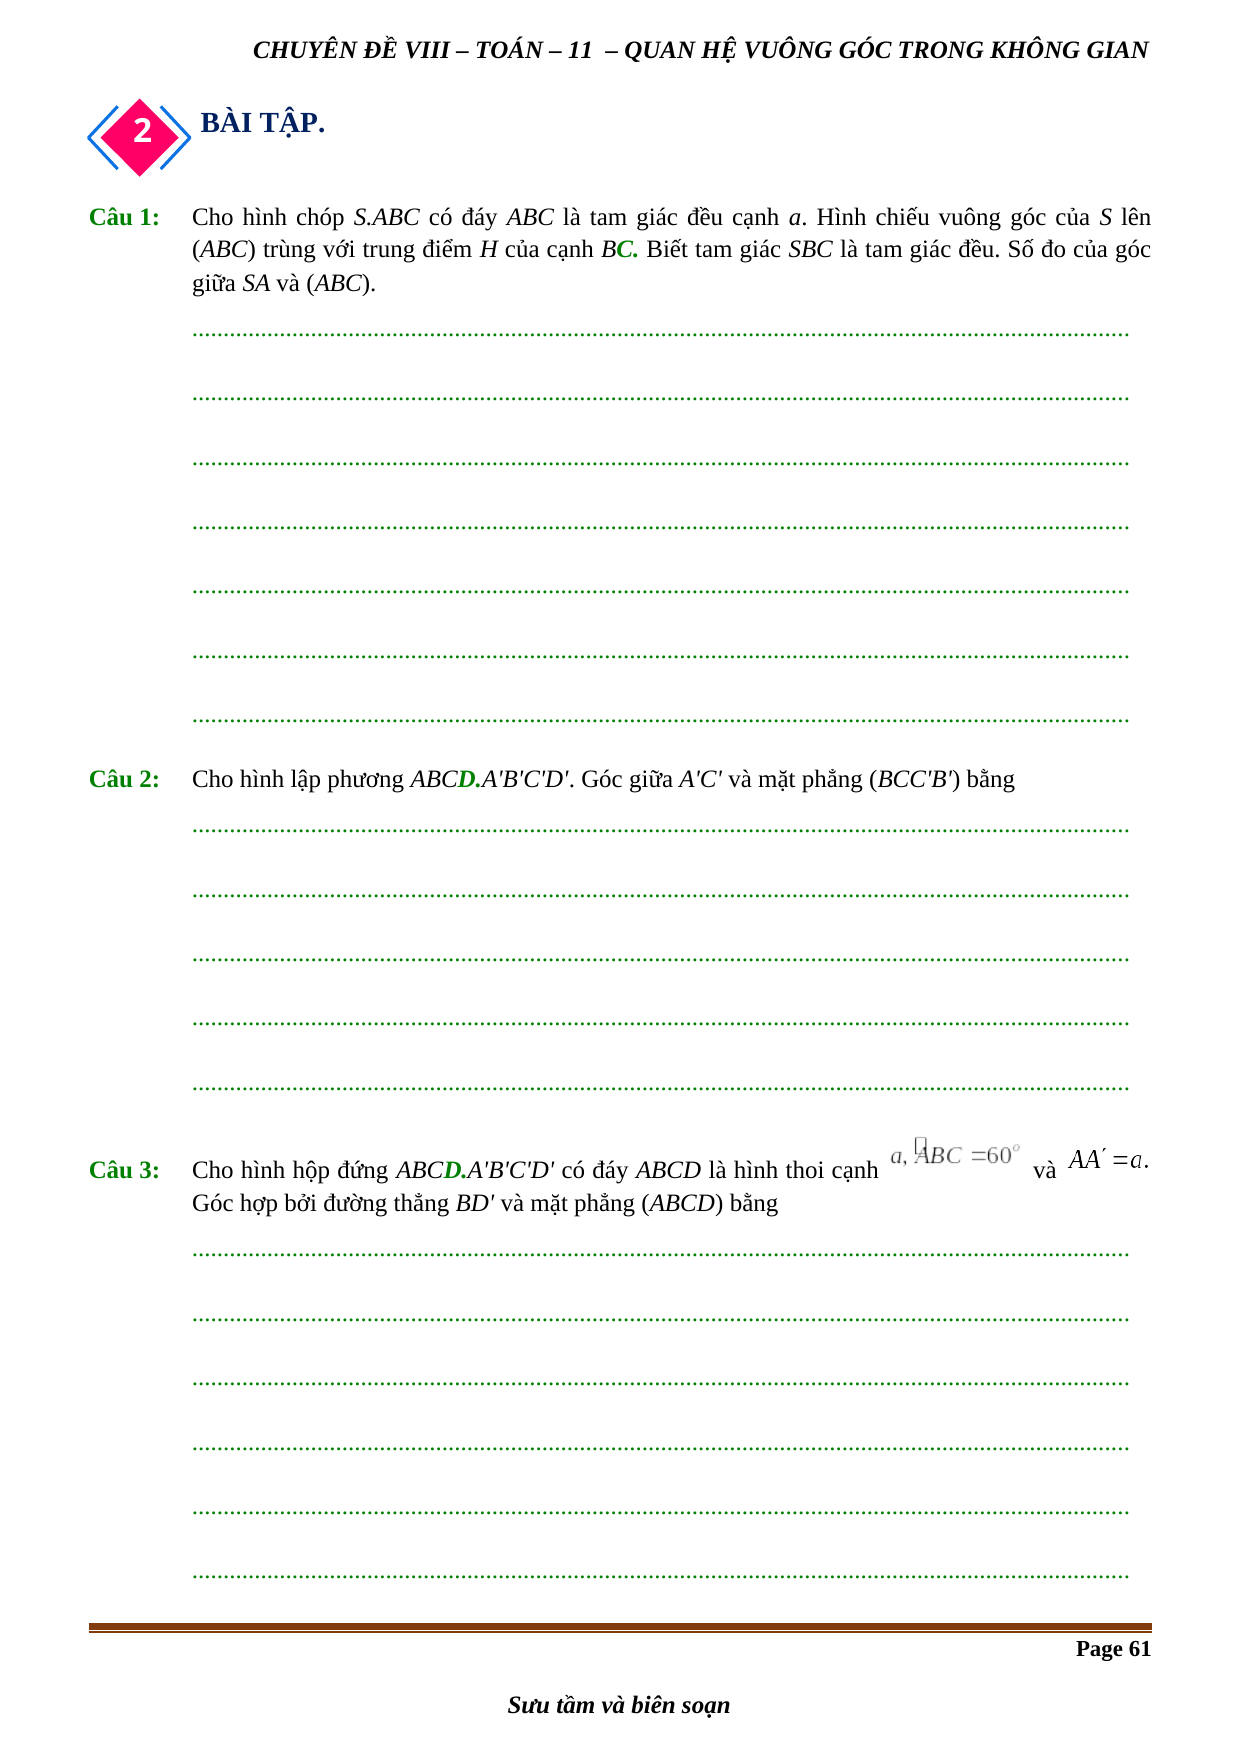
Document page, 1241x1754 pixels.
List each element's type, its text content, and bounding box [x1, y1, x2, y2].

list Cho hình lập phương ABCD.A'B'C'D'. Góc giữa A'C' và mặt phẳng (BCC'B') bằng [88, 764, 1152, 792]
list Cho hình chóp S.ABC có đáy ABC là tam giác đều cạnh a. Hình chiếu vuông góc của S lên (ABC) trùng với trung điểm H của cạnh BC. Biết tam giác SBC là tam giác đều. Số đo của góc giữa SA và (ABC). [88, 202, 1152, 296]
list Cho hình hộp đứng ABCD.A'B'C'D' có đáy ABCD là hình thoi cạnh và Góc hợp bởi đường thẳng BD' và mặt phẳng (ABCD) bằng [88, 1131, 1152, 1217]
